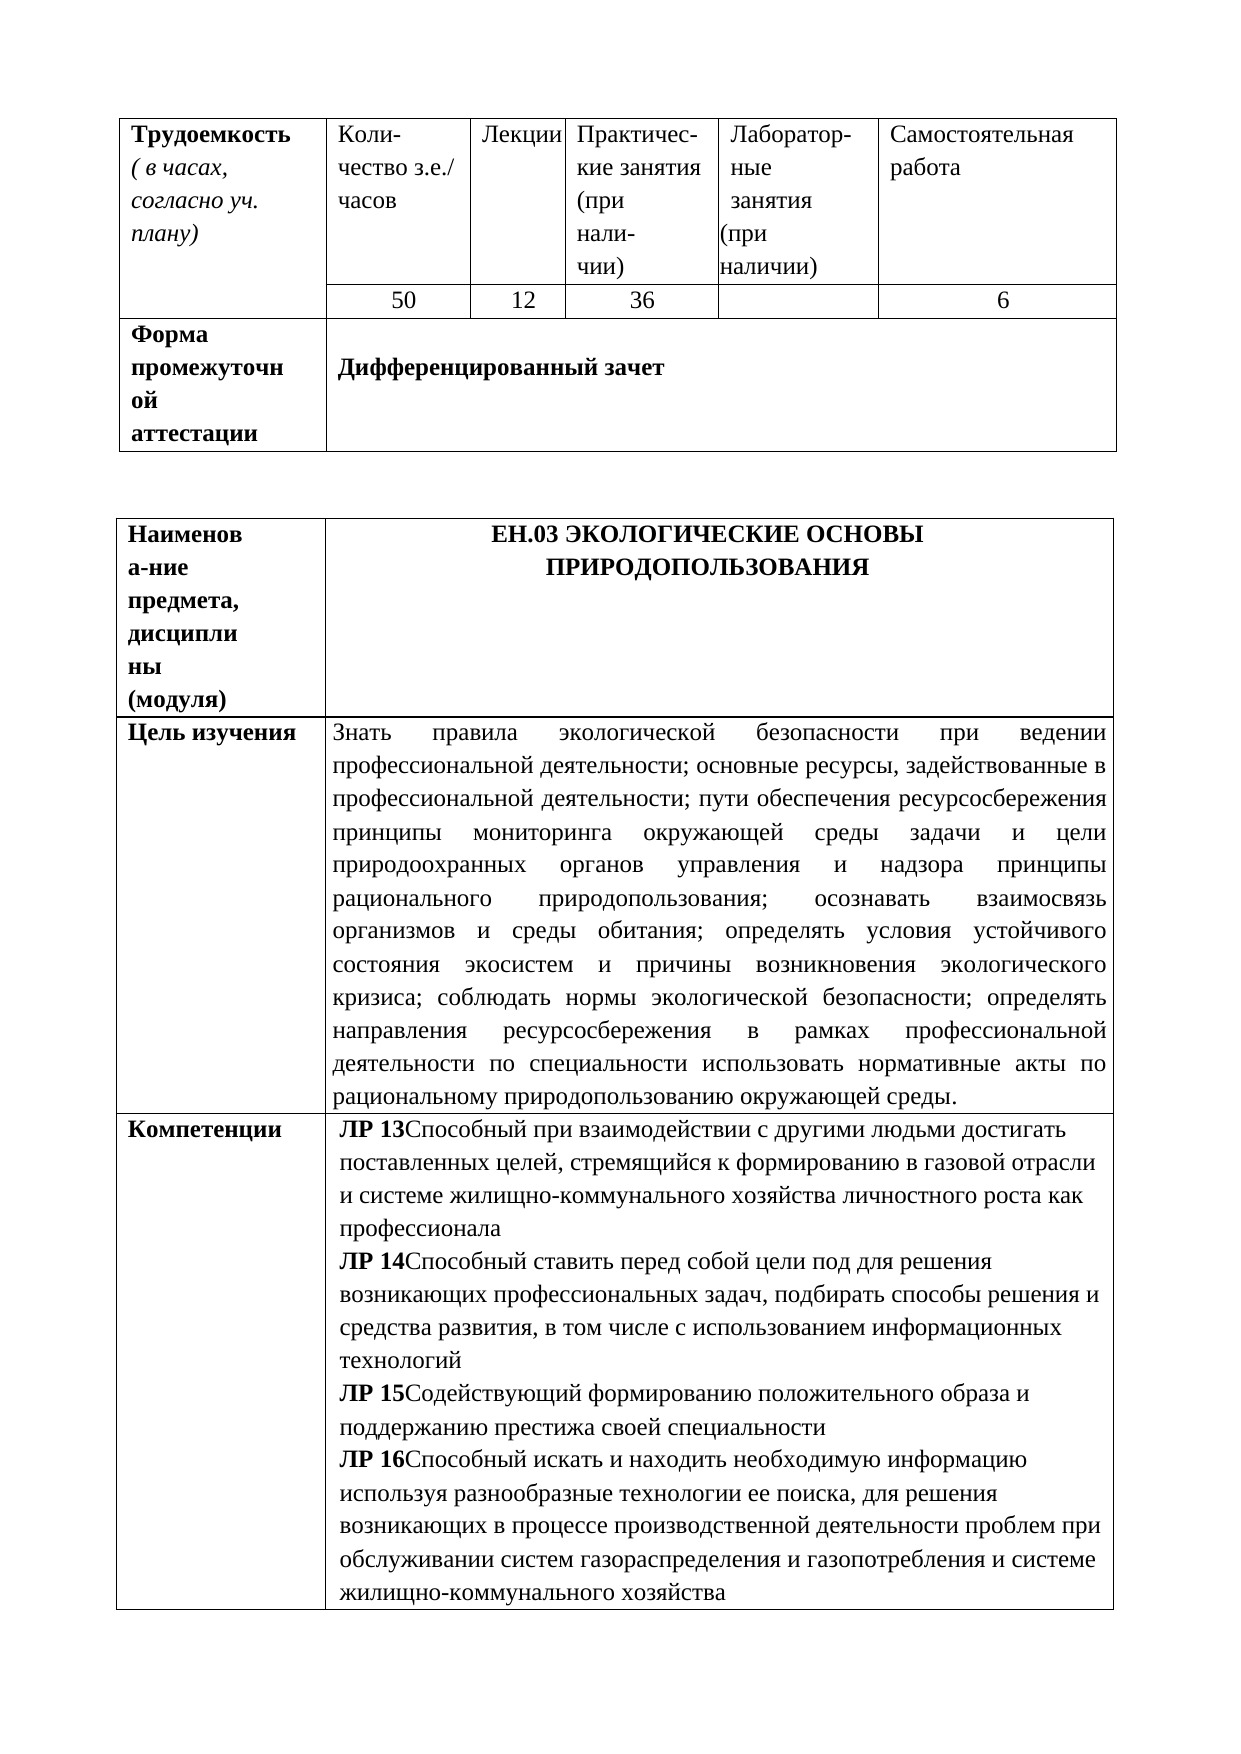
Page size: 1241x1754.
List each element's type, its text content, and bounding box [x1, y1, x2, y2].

table_cell 36 [566, 285, 718, 318]
table_cell 50 [327, 285, 470, 318]
table_cell Знать правила экологической безопасности при ведении профессиональной деятельности; основные ресурсы, задействованные в профессиональной деятельности; пути обеспечения ресурсосбережения принципы мониторинга окружающей среды задачи и цели природоохранных органов управления и надзора принципы рационального природопользования; осознавать взаимосвязь организмов и среды обитания; определять условия устойчивого состояния экосистем и причины возникновения экологического кризиса; соблюдать нормы экологической безопасности; определять направления ресурсосбережения в рамках профессиональной деятельности по специальности использовать нормативные акты по рациональному природопользованию окружающей среды. [326, 718, 1113, 1113]
table_cell Цель изучения [117, 718, 325, 1113]
table_cell [719, 285, 878, 318]
table_cell Лаборатор-ные занятия (при наличии) [719, 119, 878, 284]
table_cell 6 [879, 285, 1116, 318]
table_cell Форма промежуточной аттестации [120, 319, 326, 451]
table_cell 12 [471, 285, 565, 318]
table_cell Трудоемкость ( в часах, согласно уч. плану) [120, 119, 326, 318]
table_cell Практичес-кие занятия (при нали-чии) [566, 119, 718, 284]
table_cell Коли-чество з.е./ часов [327, 119, 470, 284]
table_cell Самостоятельная работа [879, 119, 1116, 284]
table_cell Компетенции [117, 1114, 325, 1609]
table_cell Дифференцированный зачет [327, 319, 1116, 451]
table_cell Лекции [471, 119, 565, 284]
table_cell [326, 1114, 1113, 1609]
table_header ЕН.03 ЭКОЛОГИЧЕСКИЕ ОСНОВЫ ПРИРОДОПОЛЬЗОВАНИЯ [326, 519, 1113, 716]
table_header Наименова-ние предмета, дисциплины (модуля) [117, 519, 325, 716]
